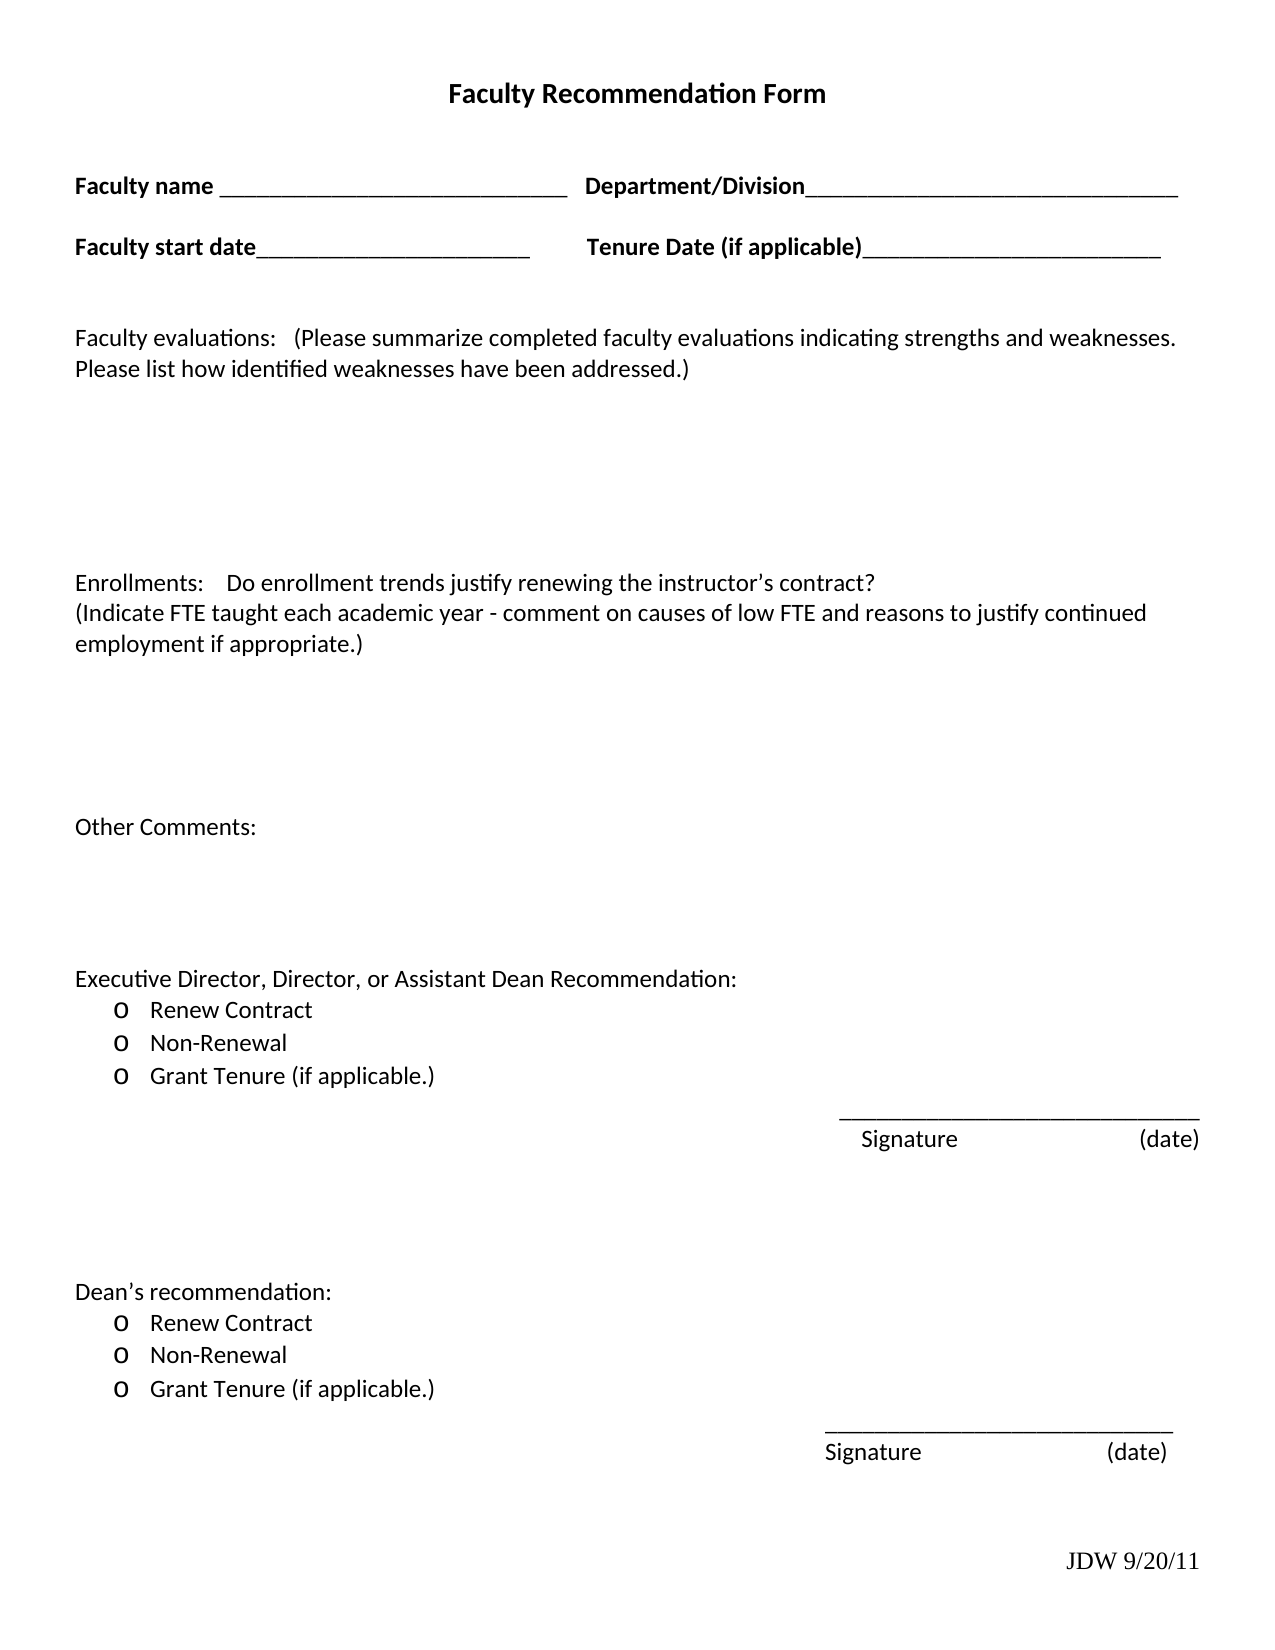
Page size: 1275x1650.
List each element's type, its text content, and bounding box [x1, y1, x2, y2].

text Dean’s recommendation: [75, 1276, 1200, 1307]
subtitle Faculty Recommendation Form [75, 75, 1200, 111]
text Other Comments: [75, 811, 1200, 841]
list Grant Tenure (if applicable.) [112, 1373, 1200, 1406]
list Grant Tenure (if applicable.) [112, 1060, 1200, 1093]
text Signature (date) [675, 1436, 1200, 1467]
text Executive Director, Director, or Assistant Dean Recommendation: [75, 963, 1200, 994]
list Renew Contract [112, 1307, 1200, 1340]
text _____________________________ [75, 1093, 1200, 1123]
text Signature (date) [75, 1123, 1200, 1154]
list Non-Renewal [112, 1027, 1200, 1060]
list Non-Renewal [112, 1340, 1200, 1373]
text Faculty start date______________________ Tenure Date (if applicable)________________________ [75, 231, 1200, 261]
text Faculty evaluations: (Please summarize completed faculty evaluations indicating strengths and weaknesses. Please list how identified weaknesses have been addressed.) [75, 322, 1200, 383]
text (Indicate FTE taught each academic year - comment on causes of low FTE and reasons to justify continued employment if appropriate.) [75, 597, 1200, 658]
list Renew Contract [112, 994, 1200, 1027]
text Enrollments: Do enrollment trends justify renewing the instructor’s contract? [75, 567, 1200, 597]
text ____________________________ [75, 1406, 1200, 1436]
text Faculty name ____________________________ Department/Division______________________________ [75, 170, 1200, 200]
